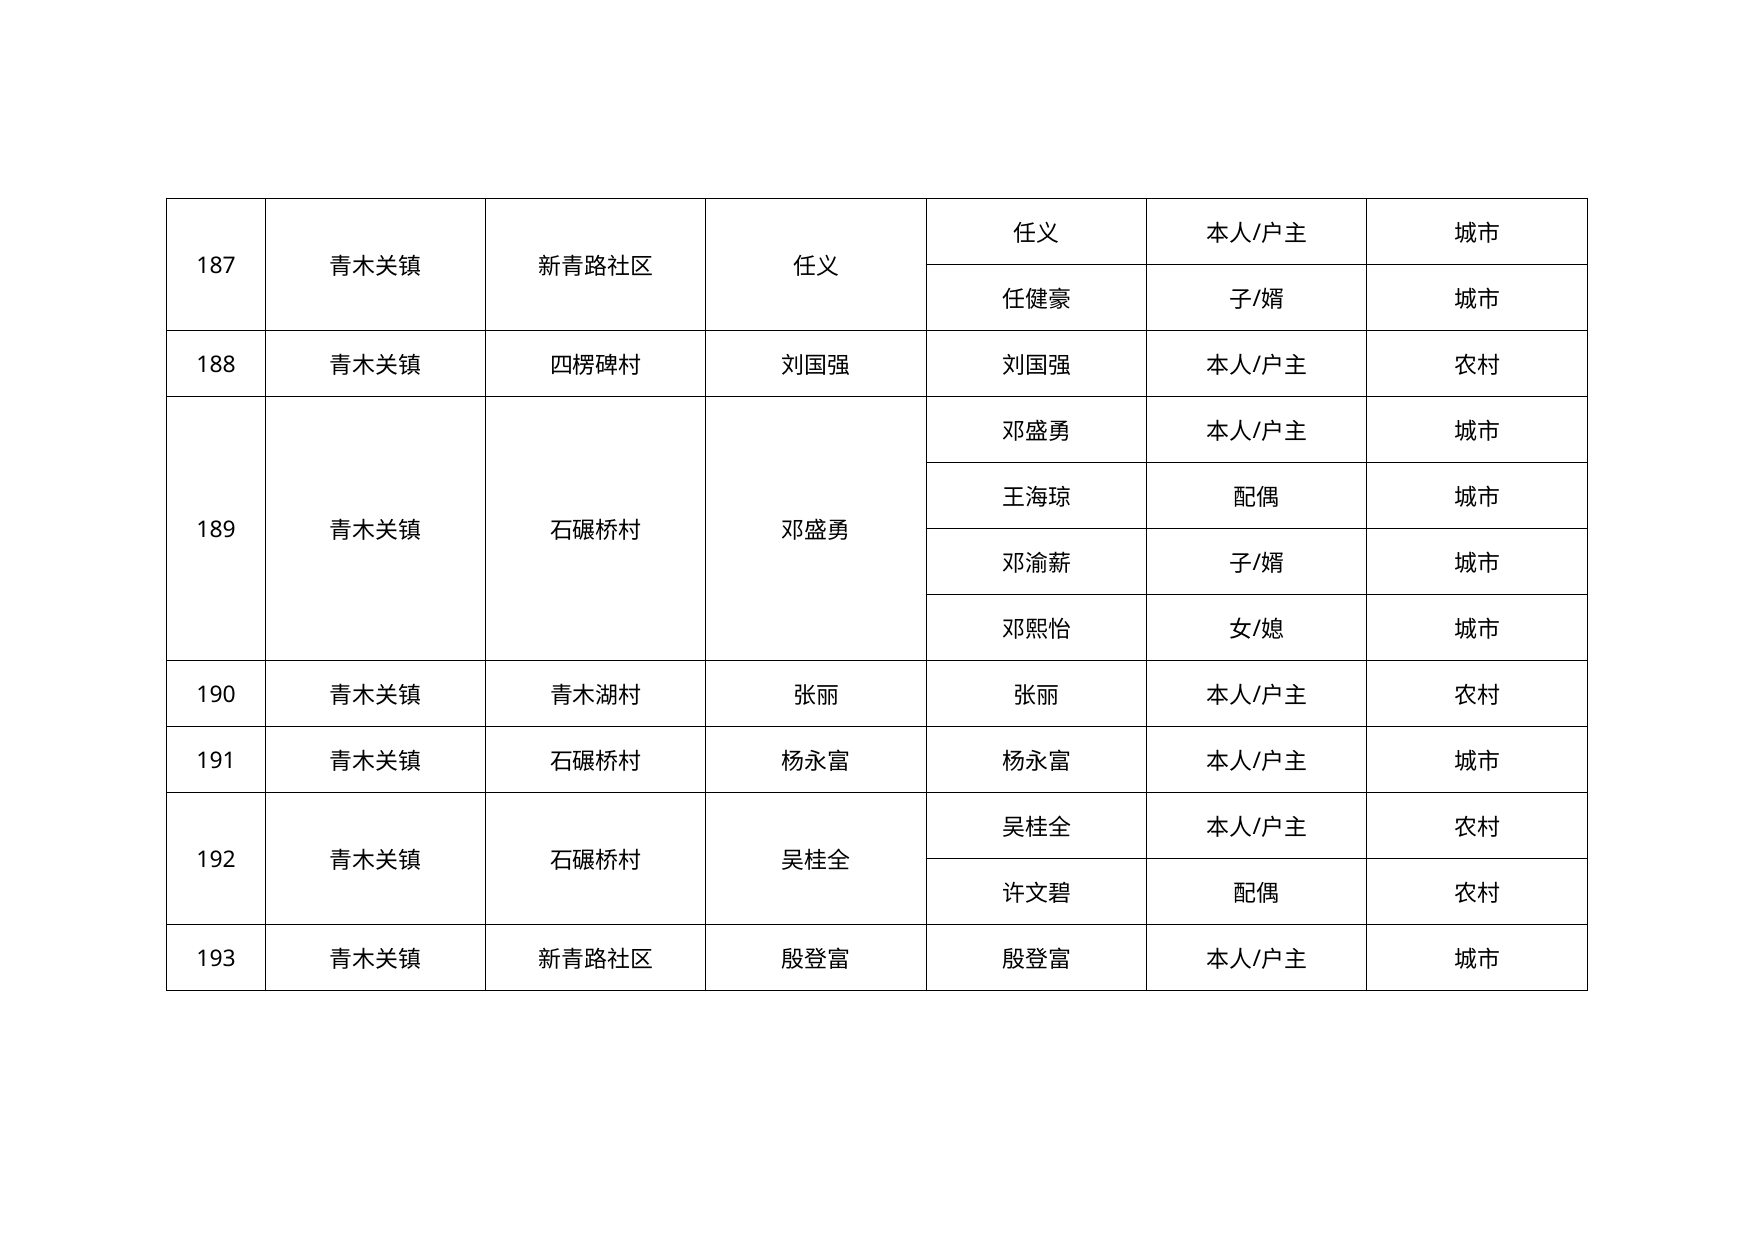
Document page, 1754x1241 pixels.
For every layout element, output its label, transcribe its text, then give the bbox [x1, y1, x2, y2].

table_cell 张丽 [706, 661, 926, 726]
table_cell 189 [167, 397, 265, 660]
table_cell 城市 [1367, 265, 1587, 330]
table_cell 青木关镇 [266, 397, 485, 660]
table_cell 本人/户主 [1147, 397, 1366, 462]
table_cell 城市 [1367, 727, 1587, 792]
table_cell 石碾桥村 [486, 397, 705, 660]
table_cell 本人/户主 [1147, 727, 1366, 792]
table_cell 187 [167, 199, 265, 330]
table_cell 本人/户主 [1147, 661, 1366, 726]
table_cell 农村 [1367, 859, 1587, 924]
table_cell 城市 [1367, 595, 1587, 660]
table_cell 配偶 [1147, 463, 1366, 528]
table_cell 邓盛勇 [706, 397, 926, 660]
table_cell 刘国强 [927, 331, 1146, 396]
table_cell 殷登富 [927, 925, 1146, 990]
table_cell 城市 [1367, 925, 1587, 990]
table_cell 青木湖村 [486, 661, 705, 726]
table_cell 王海琼 [927, 463, 1146, 528]
table_cell 殷登富 [706, 925, 926, 990]
table_cell 农村 [1367, 661, 1587, 726]
table_cell 青木关镇 [266, 661, 485, 726]
table_cell 刘国强 [706, 331, 926, 396]
table_cell 农村 [1367, 331, 1587, 396]
table_cell 四楞碑村 [486, 331, 705, 396]
table_cell 本人/户主 [1147, 199, 1366, 264]
table_cell 子/婿 [1147, 529, 1366, 594]
table_cell 188 [167, 331, 265, 396]
table_cell 城市 [1367, 529, 1587, 594]
table_cell 本人/户主 [1147, 793, 1366, 858]
table_cell 邓熙怡 [927, 595, 1146, 660]
table_cell 青木关镇 [266, 727, 485, 792]
table_cell 城市 [1367, 199, 1587, 264]
table_cell 配偶 [1147, 859, 1366, 924]
table_cell 任义 [706, 199, 926, 330]
table_cell 192 [167, 793, 265, 924]
table_cell 子/婿 [1147, 265, 1366, 330]
table_cell 新青路社区 [486, 199, 705, 330]
table_cell 城市 [1367, 397, 1587, 462]
table_cell 青木关镇 [266, 793, 485, 924]
table_cell 任义 [927, 199, 1146, 264]
table_cell 杨永富 [927, 727, 1146, 792]
table_cell 193 [167, 925, 265, 990]
table_cell 190 [167, 661, 265, 726]
table_cell 石碾桥村 [486, 793, 705, 924]
table_cell 女/媳 [1147, 595, 1366, 660]
table_cell 青木关镇 [266, 331, 485, 396]
table_cell 张丽 [927, 661, 1146, 726]
table_cell 邓盛勇 [927, 397, 1146, 462]
table_cell 邓渝薪 [927, 529, 1146, 594]
table_cell 吴桂全 [706, 793, 926, 924]
table_cell 杨永富 [706, 727, 926, 792]
table_cell 吴桂全 [927, 793, 1146, 858]
table_cell 农村 [1367, 793, 1587, 858]
table_cell 本人/户主 [1147, 925, 1366, 990]
table_cell 任健豪 [927, 265, 1146, 330]
table_cell 本人/户主 [1147, 331, 1366, 396]
table_cell 新青路社区 [486, 925, 705, 990]
table_cell 191 [167, 727, 265, 792]
table_cell 许文碧 [927, 859, 1146, 924]
table_cell 石碾桥村 [486, 727, 705, 792]
table_cell 青木关镇 [266, 925, 485, 990]
table_cell 青木关镇 [266, 199, 485, 330]
table_cell 城市 [1367, 463, 1587, 528]
